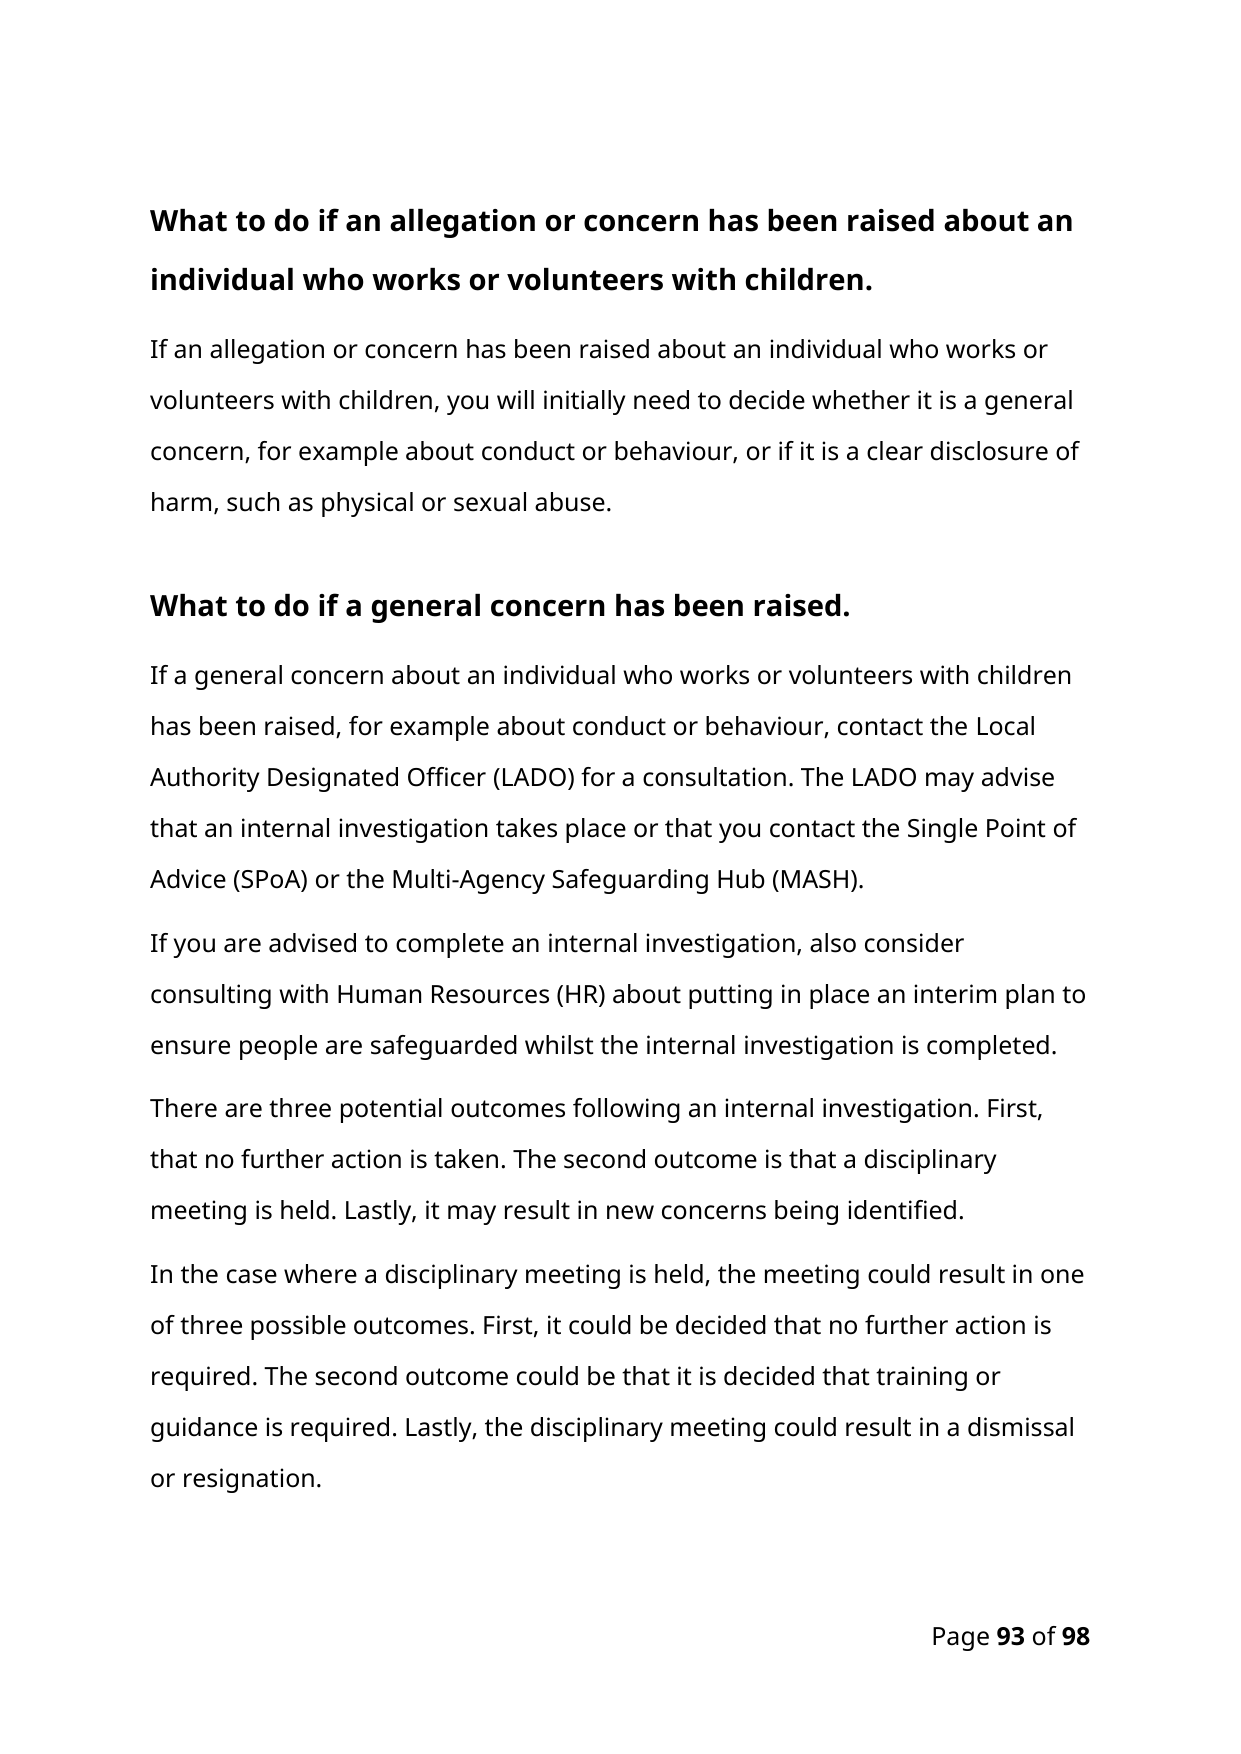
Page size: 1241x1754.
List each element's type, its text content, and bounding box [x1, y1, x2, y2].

text If you are advised to complete an internal investigation, also consider consulting with Human Resources (HR) about putting in place an interim plan to ensure people are safeguarded whilst the internal investigation is completed. [150, 925, 1090, 1061]
subtitle What to do if an allegation or concern has been raised about an individual who works or volunteers with children. [150, 200, 1090, 299]
text In the case where a disciplinary meeting is held, the meeting could result in one of three possible outcomes. First, it could be decided that no further action is required. The second outcome could be that it is decided that training or guidance is required. Lastly, the disciplinary meeting could result in a dismissal or resignation. [150, 1257, 1090, 1495]
text If a general concern about an individual who works or volunteers with children has been raised, for example about conduct or behaviour, contact the Local Authority Designated Officer (LADO) for a consultation. The LADO may advise that an internal investigation takes place or that you contact the Single Point of Advice (SPoA) or the Multi-Agency Safeguarding Hub (MASH). [150, 658, 1090, 896]
text There are three potential outcomes following an internal investigation. First, that no further action is taken. The second outcome is that a disciplinary meeting is held. Lastly, it may result in new concerns being identified. [150, 1091, 1090, 1227]
subtitle What to do if a general concern has been raised. [150, 586, 1090, 625]
text If an allegation or concern has been raised about an individual who works or volunteers with children, you will initially need to decide whether it is a general concern, for example about conduct or behaviour, or if it is a clear disclosure of harm, such as physical or sexual abuse. [150, 331, 1090, 519]
